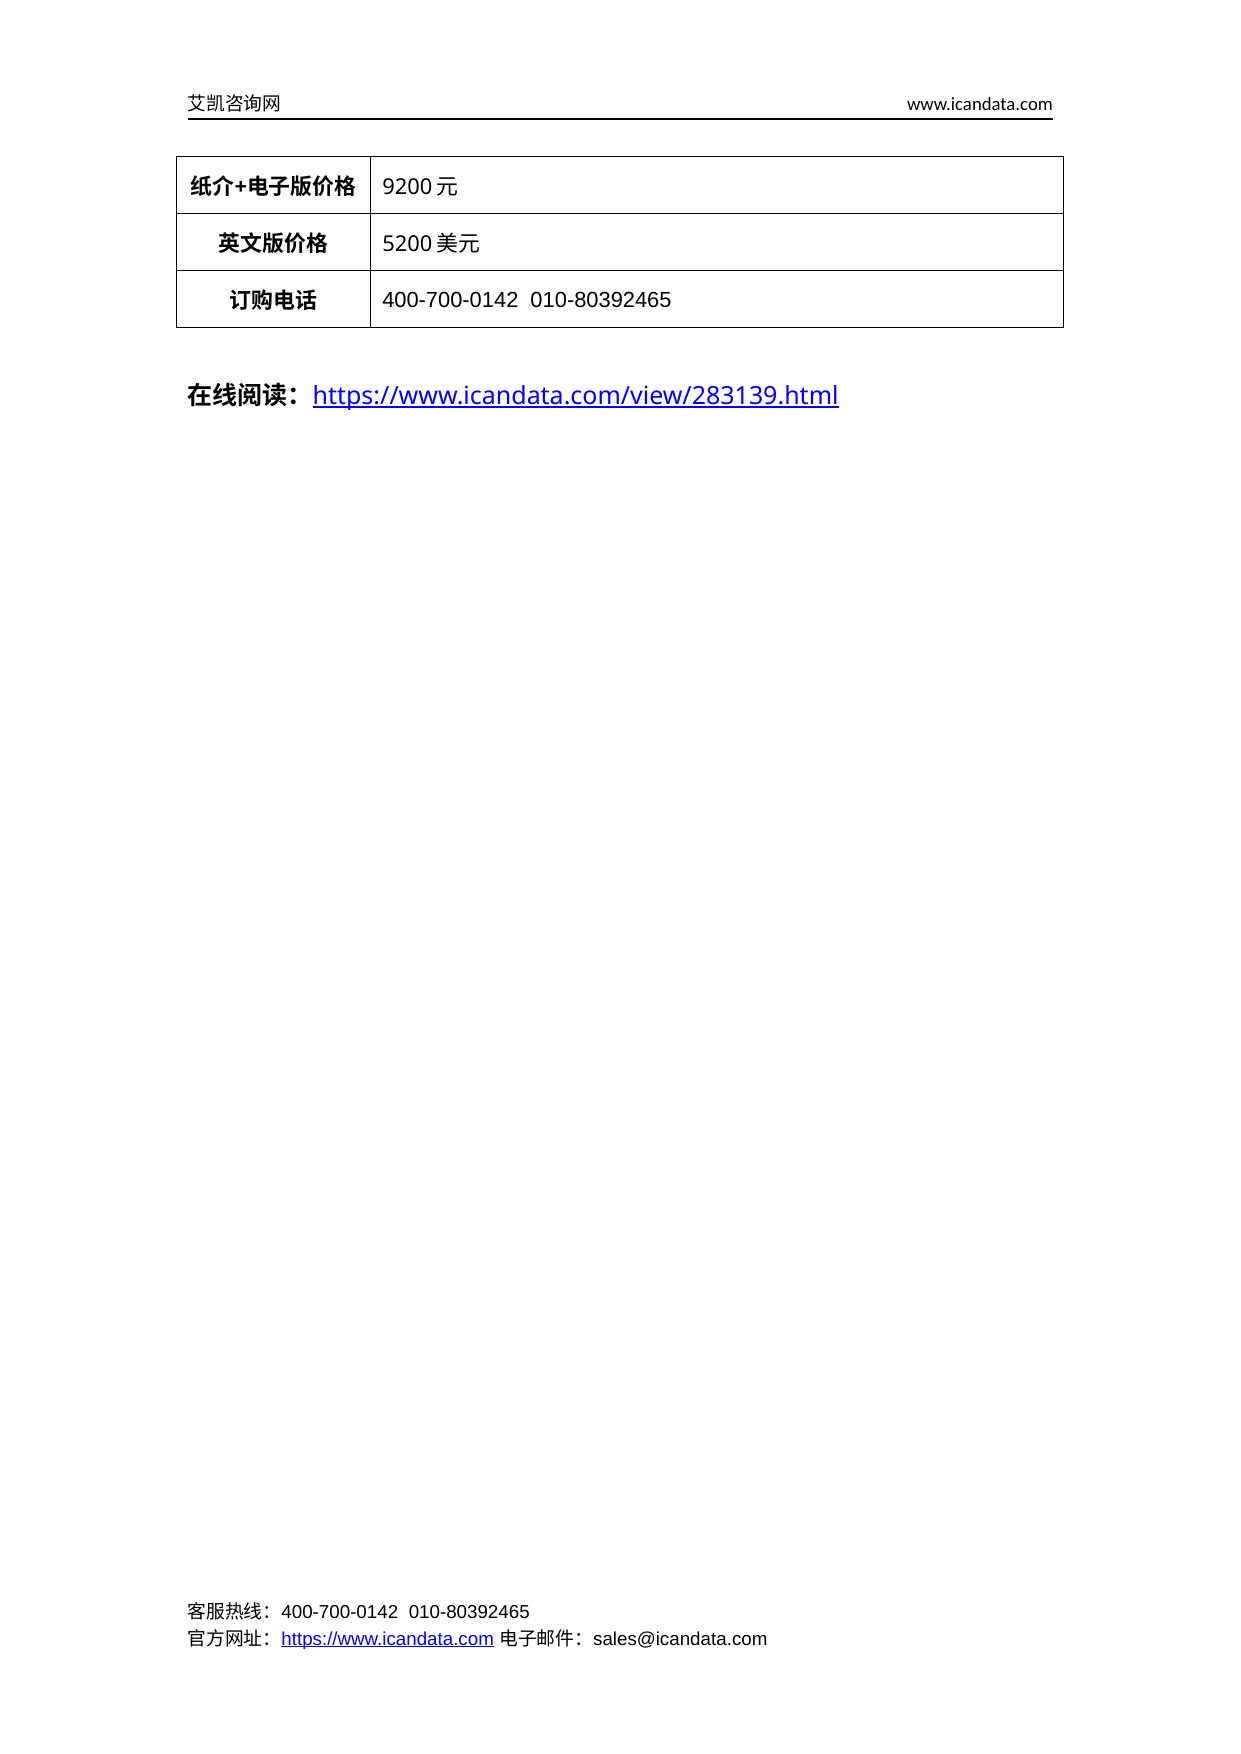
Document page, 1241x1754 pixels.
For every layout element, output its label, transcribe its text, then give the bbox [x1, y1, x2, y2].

table_cell 5200美元 [371, 214, 1063, 270]
table_cell 9200元 [371, 157, 1063, 213]
table_cell 400-700-0142 010-80392465 [371, 271, 1063, 327]
text 在线阅读：https://www.icandata.com/view/283139.html [187, 361, 1053, 426]
table_cell 纸介+电子版价格 [177, 157, 370, 213]
table_cell 英文版价格 [177, 214, 370, 270]
table_cell 订购电话 [177, 271, 370, 327]
